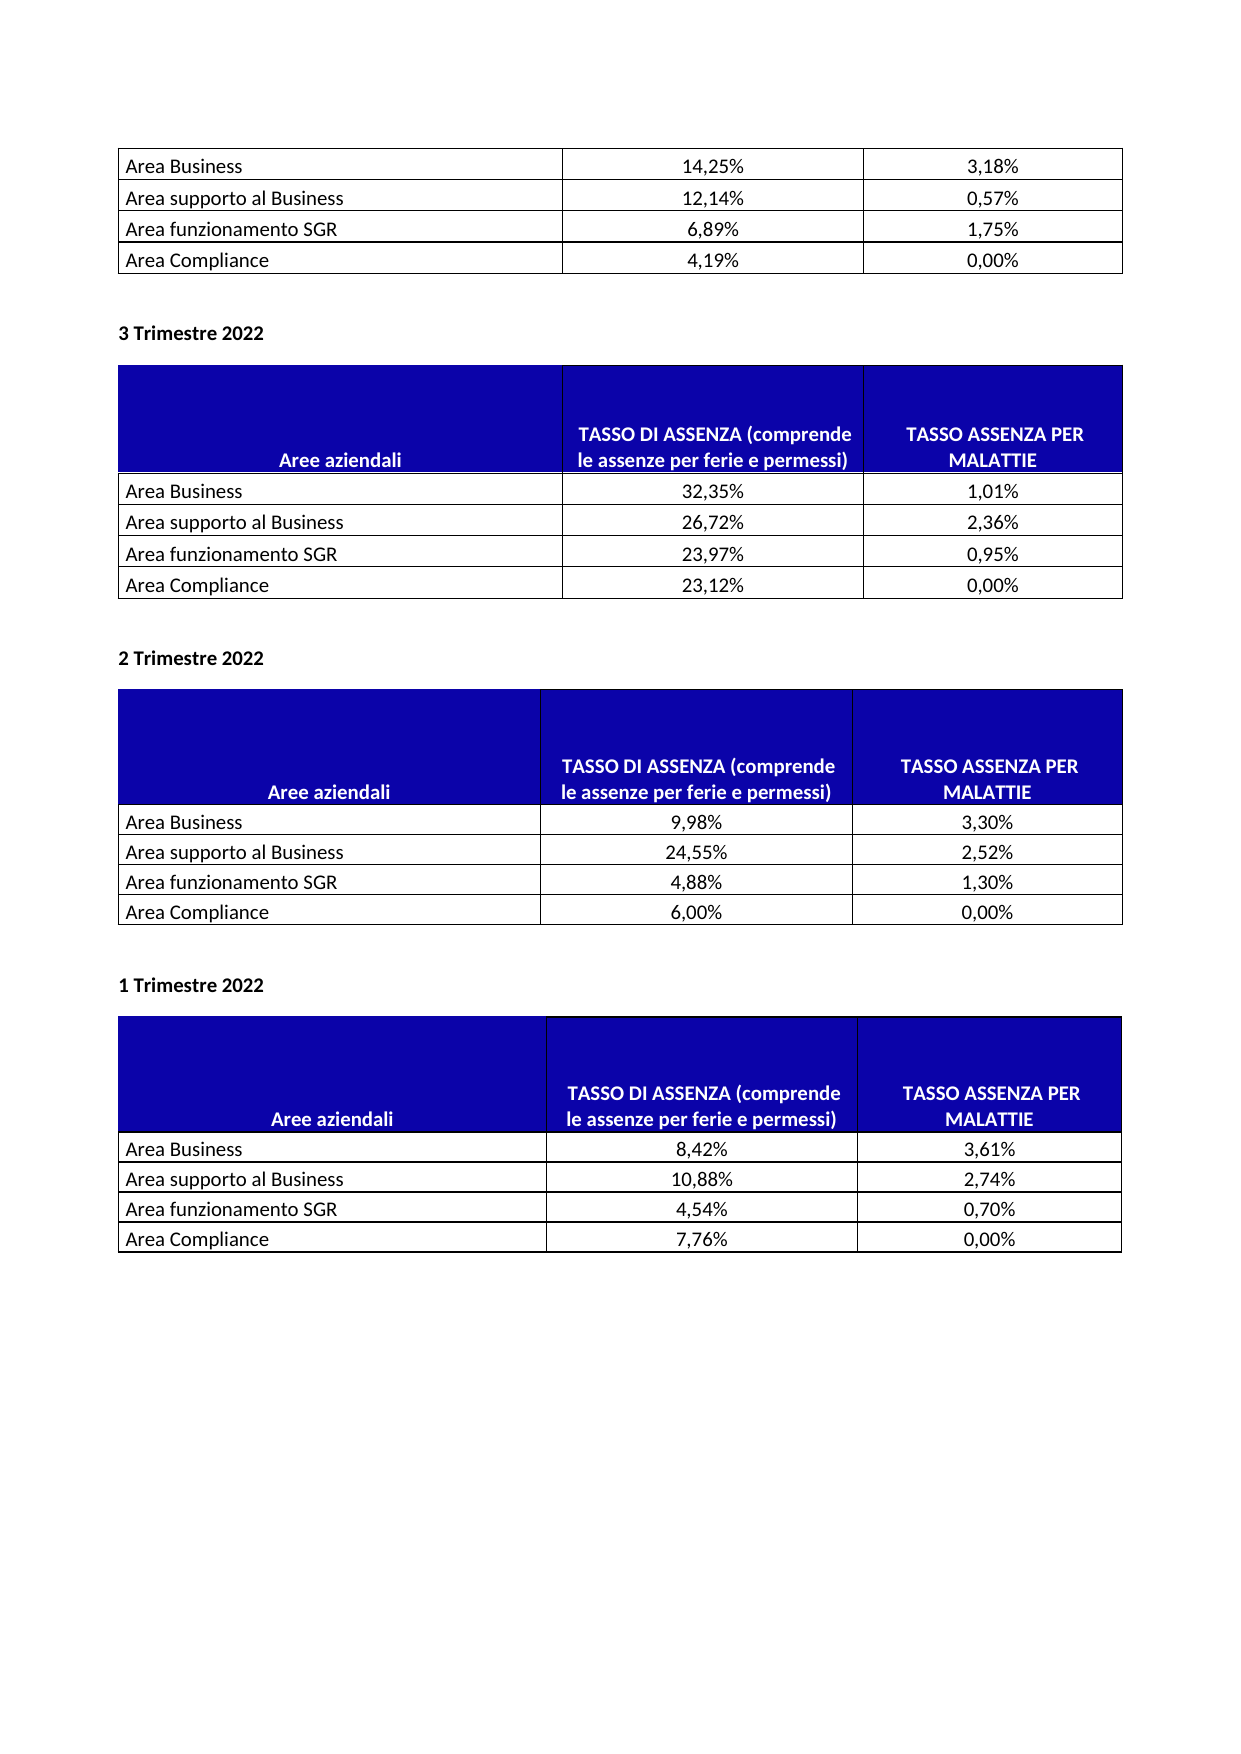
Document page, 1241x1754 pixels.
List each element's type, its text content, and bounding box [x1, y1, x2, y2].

table_cell 0,57% [864, 180, 1122, 210]
table_cell 1,75% [864, 211, 1122, 241]
text 2 Trimestre 2022 [118, 645, 1122, 671]
table_cell 8,42% [547, 1133, 857, 1161]
table_cell Area Business [119, 474, 562, 504]
table_cell Area funzionamento SGR [119, 211, 562, 241]
table_header Aree aziendali [118, 1016, 546, 1131]
table_cell Area supporto al Business [119, 505, 562, 535]
table_cell 32,35% [563, 474, 863, 504]
table_cell Area Business [119, 1133, 546, 1161]
table_cell Area Business [119, 149, 562, 179]
table_cell 0,00% [864, 567, 1122, 597]
table_cell 26,72% [563, 505, 863, 535]
table_header Aree aziendali [118, 365, 562, 472]
table_cell 0,70% [858, 1193, 1121, 1221]
table_cell 2,74% [858, 1163, 1121, 1191]
table_cell Area supporto al Business [119, 1163, 546, 1191]
table_header TASSO ASSENZA PER MALATTIE [858, 1018, 1121, 1131]
table_header Aree aziendali [118, 689, 540, 804]
table_cell 12,14% [563, 180, 863, 210]
table_header TASSO DI ASSENZA (comprende le assenze per ferie e permessi) [547, 1018, 857, 1131]
table_cell 9,98% [541, 805, 852, 834]
text 3 Trimestre 2022 [118, 321, 1122, 346]
table_cell 6,89% [563, 211, 863, 241]
table_cell 6,00% [541, 895, 852, 924]
table_cell 3,18% [864, 149, 1122, 179]
table_cell 3,61% [858, 1133, 1121, 1161]
table_cell 7,76% [547, 1223, 857, 1251]
table_header TASSO ASSENZA PER MALATTIE [864, 366, 1122, 472]
table_cell Area Compliance [119, 243, 562, 273]
table_cell 2,36% [864, 505, 1122, 535]
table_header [563, 366, 863, 472]
table_cell 1,01% [864, 474, 1122, 504]
table_cell 0,00% [858, 1223, 1121, 1251]
table_cell Area Compliance [119, 1223, 546, 1251]
table_cell 4,88% [541, 865, 852, 894]
table_cell Area supporto al Business [119, 835, 540, 864]
table_cell 3,30% [853, 805, 1122, 834]
table_cell 14,25% [563, 149, 863, 179]
table_cell 23,97% [563, 536, 863, 566]
table_cell Area supporto al Business [119, 180, 562, 210]
table_cell 10,88% [547, 1163, 857, 1191]
table_cell Area Compliance [119, 895, 540, 924]
table_cell Area Compliance [119, 567, 562, 597]
table_cell 1,30% [853, 865, 1122, 894]
table_header TASSO DI ASSENZA (comprende le assenze per ferie e permessi) [541, 690, 852, 804]
table_header TASSO ASSENZA PER MALATTIE [853, 690, 1122, 804]
table_cell 24,55% [541, 835, 852, 864]
table_cell 0,00% [853, 895, 1122, 924]
table_cell Area funzionamento SGR [119, 865, 540, 894]
text 1 Trimestre 2022 [118, 972, 1122, 998]
table_cell Area Business [119, 805, 540, 834]
table_cell Area funzionamento SGR [119, 536, 562, 566]
table_cell 0,00% [864, 243, 1122, 273]
table_cell Area funzionamento SGR [119, 1193, 546, 1221]
table_cell 2,52% [853, 835, 1122, 864]
table_cell 4,19% [563, 243, 863, 273]
table_cell 4,54% [547, 1193, 857, 1221]
table_cell 23,12% [563, 567, 863, 597]
table_cell 0,95% [864, 536, 1122, 566]
